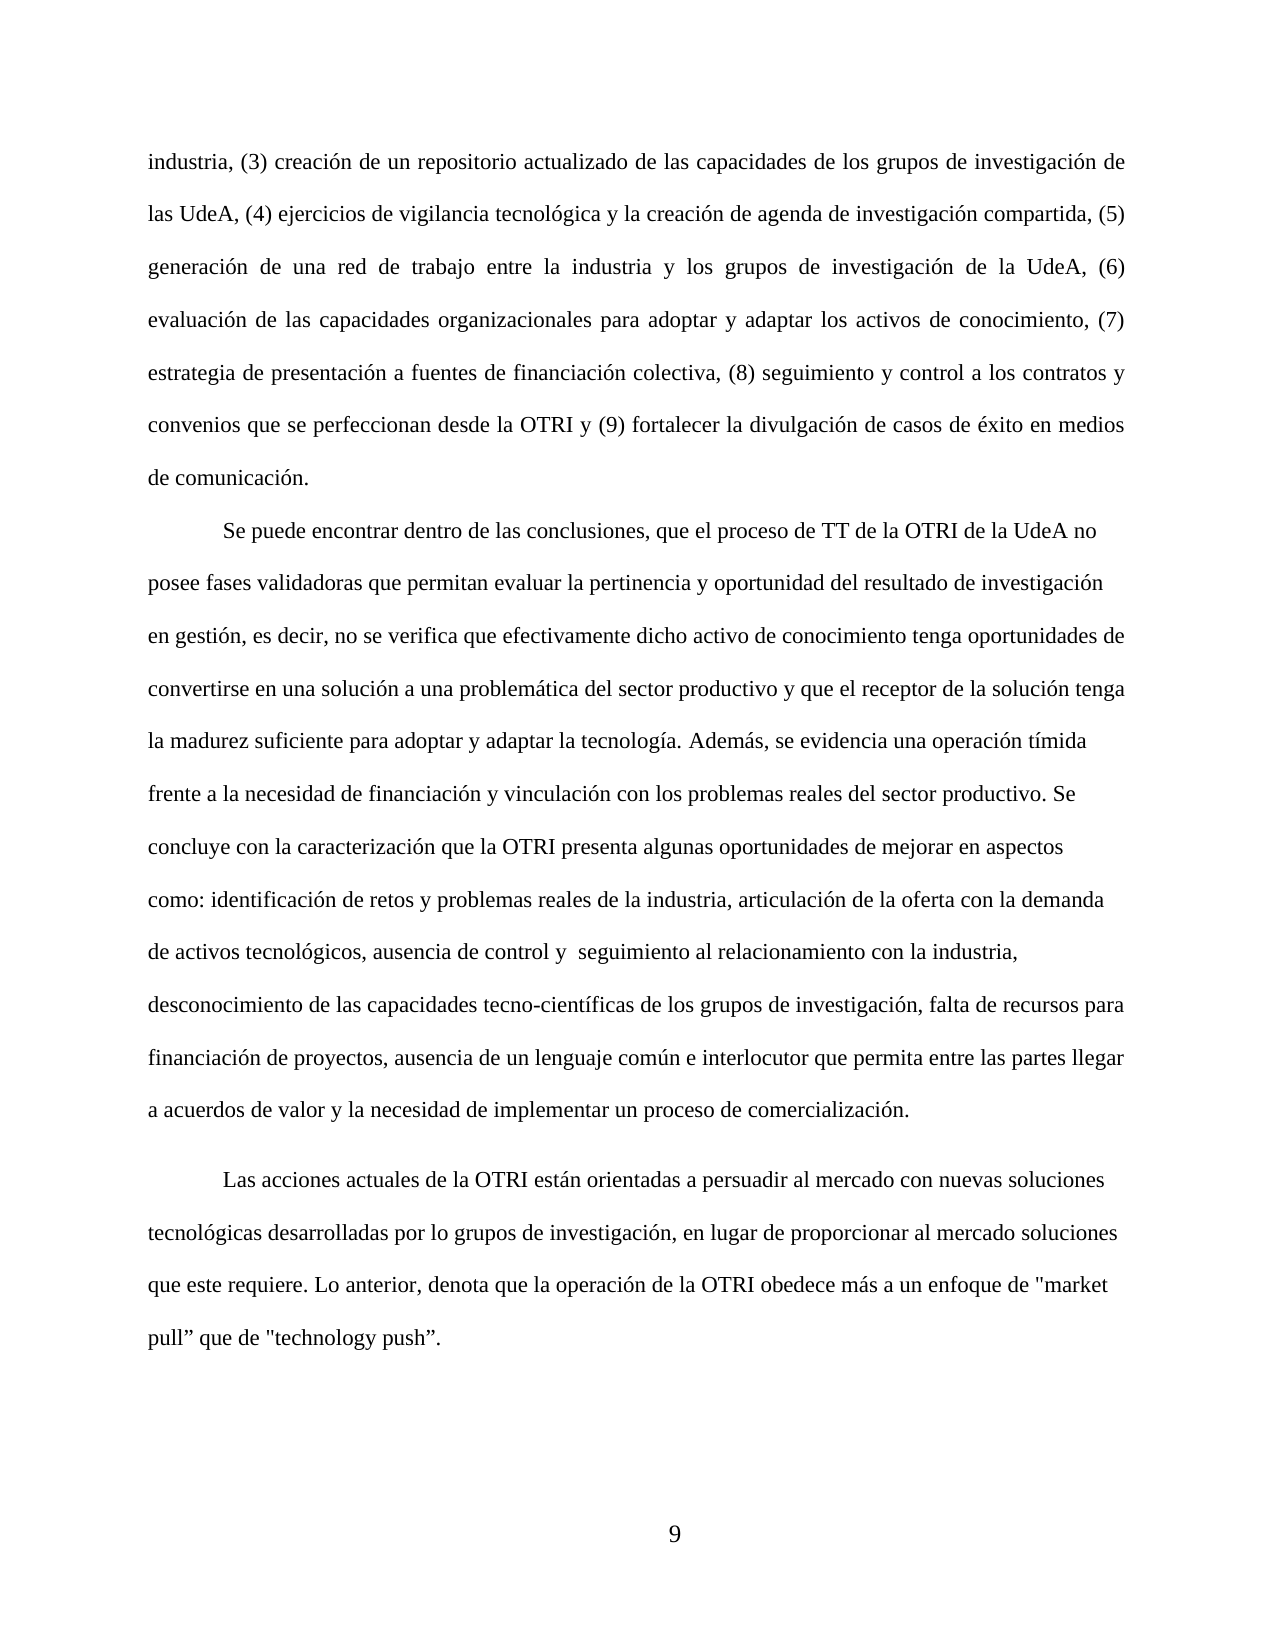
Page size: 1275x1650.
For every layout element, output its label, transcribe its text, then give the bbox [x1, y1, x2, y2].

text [148, 148, 1127, 490]
text Las acciones actuales de la OTRI están orientadas a persuadir al mercado con nuevas soluciones tecnológicas desarrolladas por lo grupos de investigación, en lugar de proporcionar al mercado soluciones que este requiere. Lo anterior, denota que la operación de la OTRI obedece más a un enfoque de "market pull” que de "technology push”. [148, 1166, 1127, 1350]
text Se puede encontrar dentro de las conclusiones, que el proceso de TT de la OTRI de la UdeA no posee fases validadoras que permitan evaluar la pertinencia y oportunidad del resultado de investigación en gestión, es decir, no se verifica que efectivamente dicho activo de conocimiento tenga oportunidades de convertirse en una solución a una problemática del sector productivo y que el receptor de la solución tenga la madurez suficiente para adoptar y adaptar la tecnología. Además, se evidencia una operación tímida frente a la necesidad de financiación y vinculación con los problemas reales del sector productivo. Se concluye con la caracterización que la OTRI presenta algunas oportunidades de mejorar en aspectos como: identificación de retos y problemas reales de la industria, articulación de la oferta con la demanda de activos tecnológicos, ausencia de control y seguimiento al relacionamiento con la industria, desconocimiento de las capacidades tecno-científicas de los grupos de investigación, falta de recursos para financiación de proyectos, ausencia de un lenguaje común e interlocutor que permita entre las partes llegar a acuerdos de valor y la necesidad de implementar un proceso de comercialización. [148, 517, 1127, 1123]
